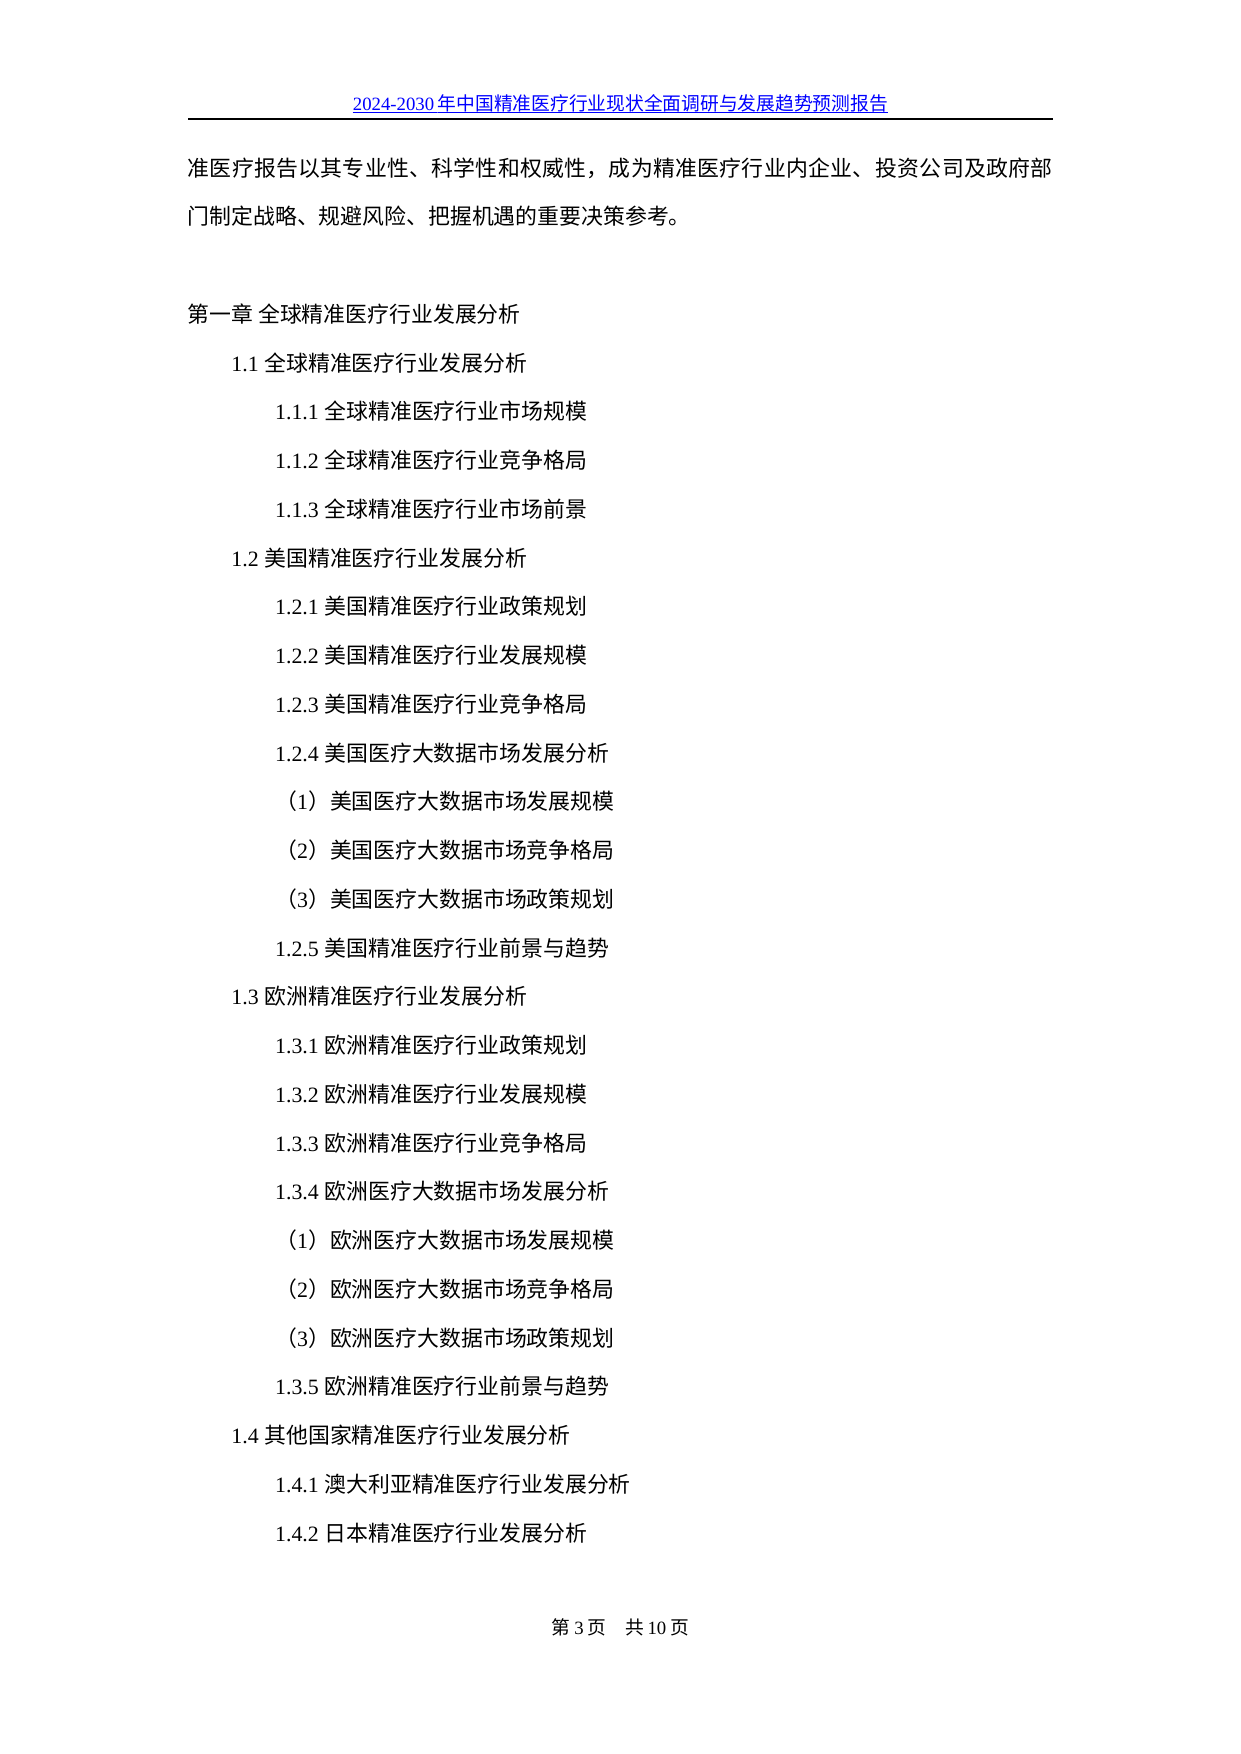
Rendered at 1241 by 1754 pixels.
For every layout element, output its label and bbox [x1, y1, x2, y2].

text [187, 150, 1053, 1548]
